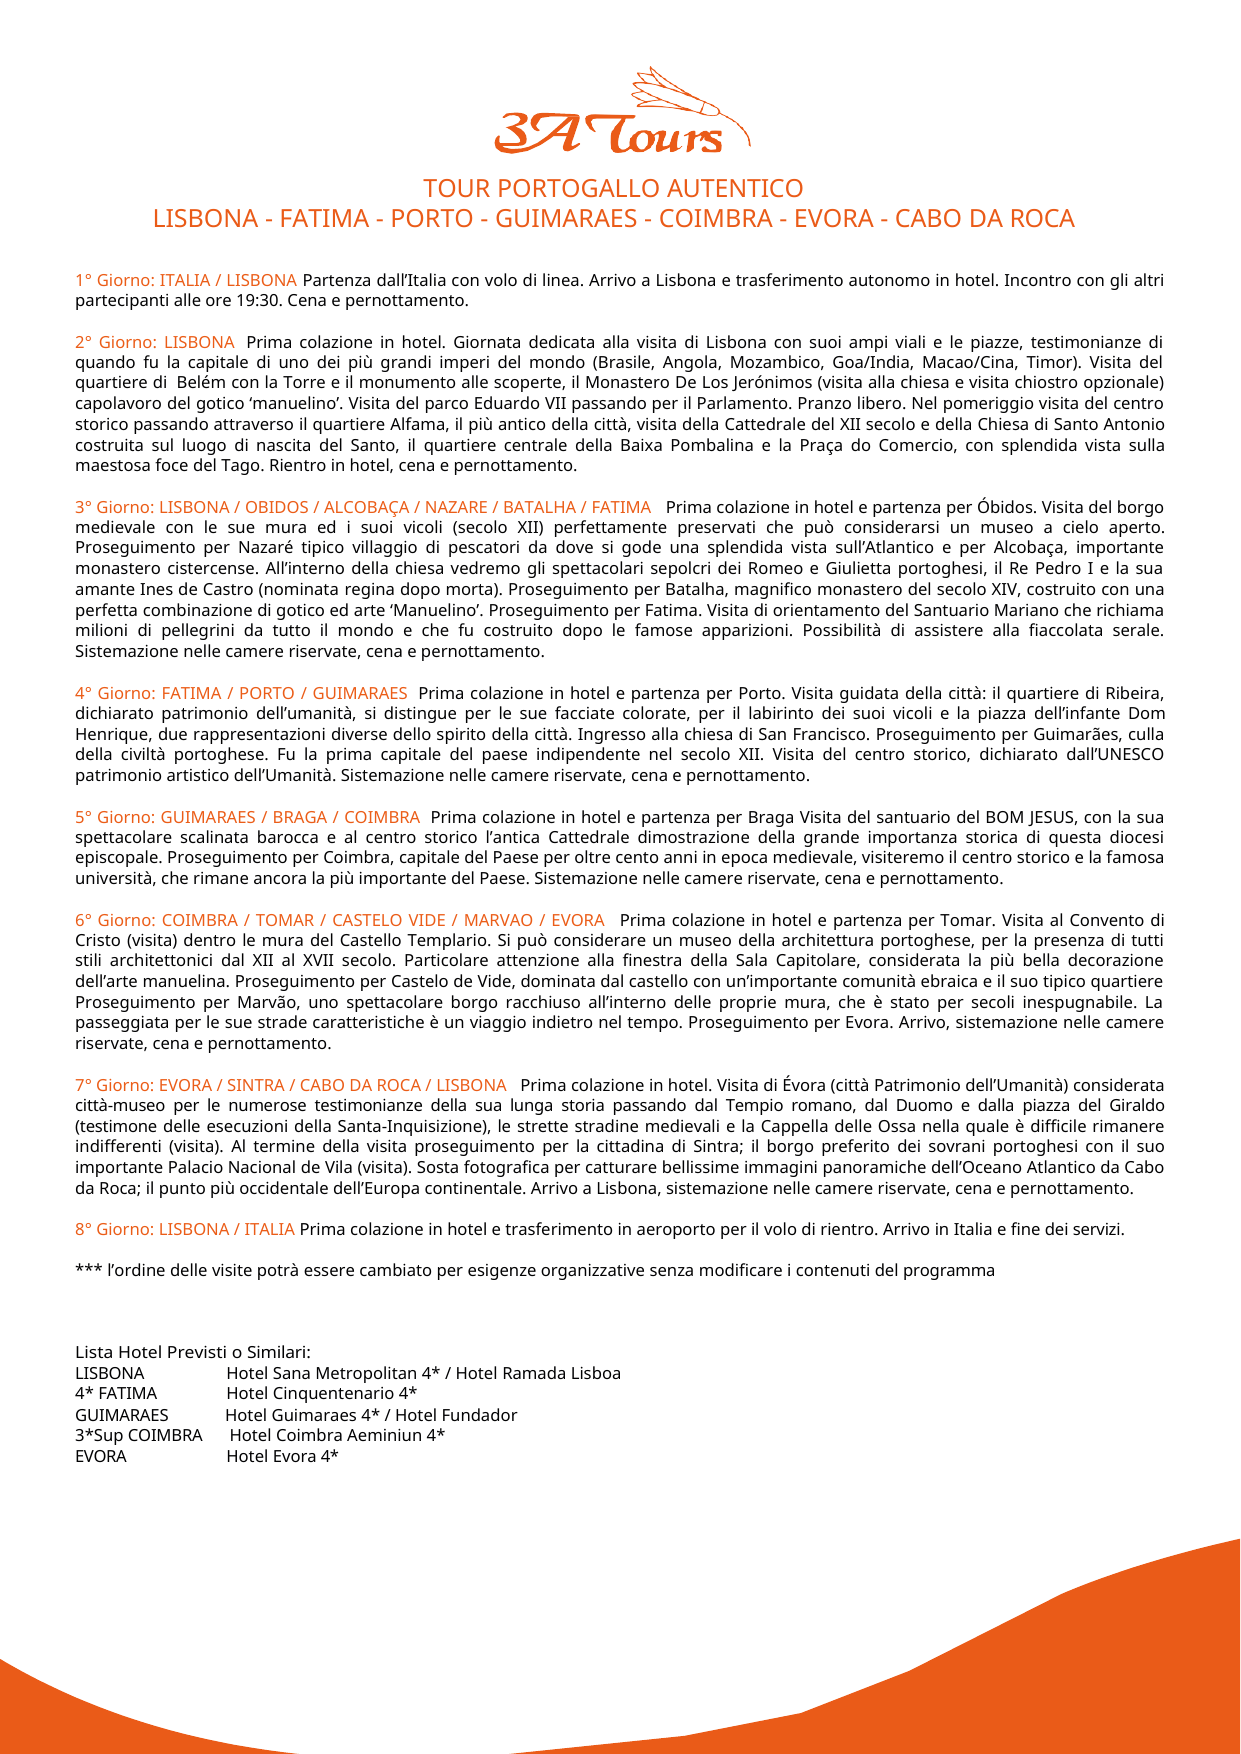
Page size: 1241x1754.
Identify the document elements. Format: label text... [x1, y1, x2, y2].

text Lista Hotel Previsti o Similari: [75, 1342, 1230, 1363]
text LISBONA Hotel Sana Metropolitan 4* / Hotel Ramada Lisboa 4* FATIMA Hotel Cinquentenario 4* [75, 1363, 636, 1404]
text 4° Giorno: FATIMA / PORTO / GUIMARAES Prima colazione in hotel e partenza per Porto. Visita guidata della città: il quartiere di Ribeira, dichiarato patrimonio dell’umanità, si distingue per le sue facciate colorate, per il labirinto dei suoi vicoli e la piazza dell’infante Dom Henrique, due rappresentazioni diverse dello spirito della città. Ingresso alla chiesa di San Francisco. Proseguimento per Guimarães, culla della civiltà portoghese. Fu la prima capitale del paese indipendente nel secolo XII. Visita del centro storico, dichiarato dall’UNESCO patrimonio artistico dell’Umanità. Sistemazione nelle camere riservate, cena e pernottamento. [75, 683, 1166, 786]
text 2° Giorno: LISBONA Prima colazione in hotel. Giornata dedicata alla visita di Lisbona con suoi ampi viali e le piazze, testimonianze di quando fu la capitale di uno dei più grandi imperi del mondo (Brasile, Angola, Mozambico, Goa/India, Macao/Cina, Timor). Visita del quartiere di Belém con la Torre e il monumento alle scoperte, il Monastero De Los Jerónimos (visita alla chiesa e visita chiostro opzionale) capolavoro del gotico ‘manuelino’. Visita del parco Eduardo VII passando per il Parlamento. Pranzo libero. Nel pomeriggio visita del centro storico passando attraverso il quartiere Alfama, il più antico della città, visita della Cattedrale del XII secolo e della Chiesa di Santo Antonio costruita sul luogo di nascita del Santo, il quartiere centrale della Baixa Pombalina e la Praça do Comercio, con splendida vista sulla maestosa foce del Tago. Rientro in hotel, cena e pernottamento. [75, 332, 1166, 477]
text LISBONA - FATIMA - PORTO - GUIMARAES - COIMBRA - EVORA - CABO DA ROCA [11, 203, 1217, 233]
text GUIMARAES Hotel Guimaraes 4* / Hotel Fundador 3*Sup COIMBRA Hotel Coimbra Aeminiun 4* [75, 1405, 564, 1446]
text TOUR PORTOGALLO AUTENTICO [10, 173, 1217, 203]
text 1° Giorno: ITALIA / LISBONA Partenza dall’Italia con volo di linea. Arrivo a Lisbona e trasferimento autonomo in hotel. Incontro con gli altri partecipanti alle ore 19:30. Cena e pernottamento. [75, 270, 1165, 311]
picture [585, 66, 751, 153]
text EVORA Hotel Evora 4* [75, 1446, 1230, 1466]
text 8° Giorno: LISBONA / ITALIA Prima colazione in hotel e trasferimento in aeroporto per il volo di rientro. Arrivo in Italia e fine dei servizi. [75, 1218, 1230, 1241]
text 6° Giorno: COIMBRA / TOMAR / CASTELO VIDE / MARVAO / EVORA Prima colazione in hotel e partenza per Tomar. Visita al Convento di Cristo (visita) dentro le mura del Castello Templario. Si può considerare un museo della architettura portoghese, per la presenza di tutti stili architettonici dal XII al XVII secolo. Particolare attenzione alla finestra della Sala Capitolare, considerata la più bella decorazione dell’arte manuelina. Proseguimento per Castelo de Vide, dominata dal castello con un’importante comunità ebraica e il suo tipico quartiere Proseguimento per Marvão, uno spettacolare borgo racchiuso all’interno delle proprie mura, che è stato per secoli inespugnabile. La passeggiata per le sue strade caratteristiche è un viaggio indietro nel tempo. Proseguimento per Evora. Arrivo, sistemazione nelle camere riservate, cena e pernottamento. [75, 909, 1166, 1054]
text *** l’ordine delle visite potrà essere cambiato per esigenze organizzative senza modificare i contenuti del programma [75, 1259, 1230, 1282]
text 3° Giorno: LISBONA / OBIDOS / ALCOBAÇA / NAZARE / BATALHA / FATIMA Prima colazione in hotel e partenza per Óbidos. Visita del borgo medievale con le sue mura ed i suoi vicoli (secolo XII) perfettamente preservati che può considerarsi un museo a cielo aperto. Proseguimento per Nazaré tipico villaggio di pescatori da dove si gode una splendida vista sull’Atlantico e per Alcobaça, importante monastero cistercense. All’interno della chiesa vedremo gli spettacolari sepolcri dei Romeo e Giulietta portoghesi, il Re Pedro I e la sua amante Ines de Castro (nominata regina dopo morta). Proseguimento per Batalha, magnifico monastero del secolo XIV, costruito con una perfetta combinazione di gotico ed arte ‘Manuelino’. Proseguimento per Fatima. Visita di orientamento del Santuario Mariano che richiama milioni di pellegrini da tutto il mondo e che fu costruito dopo le famose apparizioni. Possibilità di assistere alla fiaccolata serale. Sistemazione nelle camere riservate, cena e pernottamento. [75, 497, 1166, 662]
text 7° Giorno: EVORA / SINTRA / CABO DA ROCA / LISBONA Prima colazione in hotel. Visita di Évora (città Patrimonio dell’Umanità) considerata città-museo per le numerose testimonianze della sua lunga storia passando dal Tempio romano, dal Duomo e dalla piazza del Giraldo (testimone delle esecuzioni della Santa-Inquisizione), le strette stradine medievali e la Cappella delle Ossa nella quale è difficile rimanere indifferenti (visita). Al termine della visita proseguimento per la cittadina di Sintra; il borgo preferito dei sovrani portoghesi con il suo importante Palacio Nacional de Vila (visita). Sosta fotografica per catturare bellissime immagini panoramiche dell’Oceano Atlantico da Cabo da Roca; il punto più occidentale dell’Europa continentale. Arrivo a Lisbona, sistemazione nelle camere riservate, cena e pernottamento. [75, 1075, 1166, 1199]
text 5° Giorno: GUIMARAES / BRAGA / COIMBRA Prima colazione in hotel e partenza per Braga Visita del santuario del BOM JESUS, con la sua spettacolare scalinata barocca e al centro storico l’antica Cattedrale dimostrazione della grande importanza storica di questa diocesi episcopale. Proseguimento per Coimbra, capitale del Paese per oltre cento anni in epoca medievale, visiteremo il centro storico e la famosa università, che rimane ancora la più importante del Paese. Sistemazione nelle camere riservate, cena e pernottamento. [75, 807, 1166, 889]
